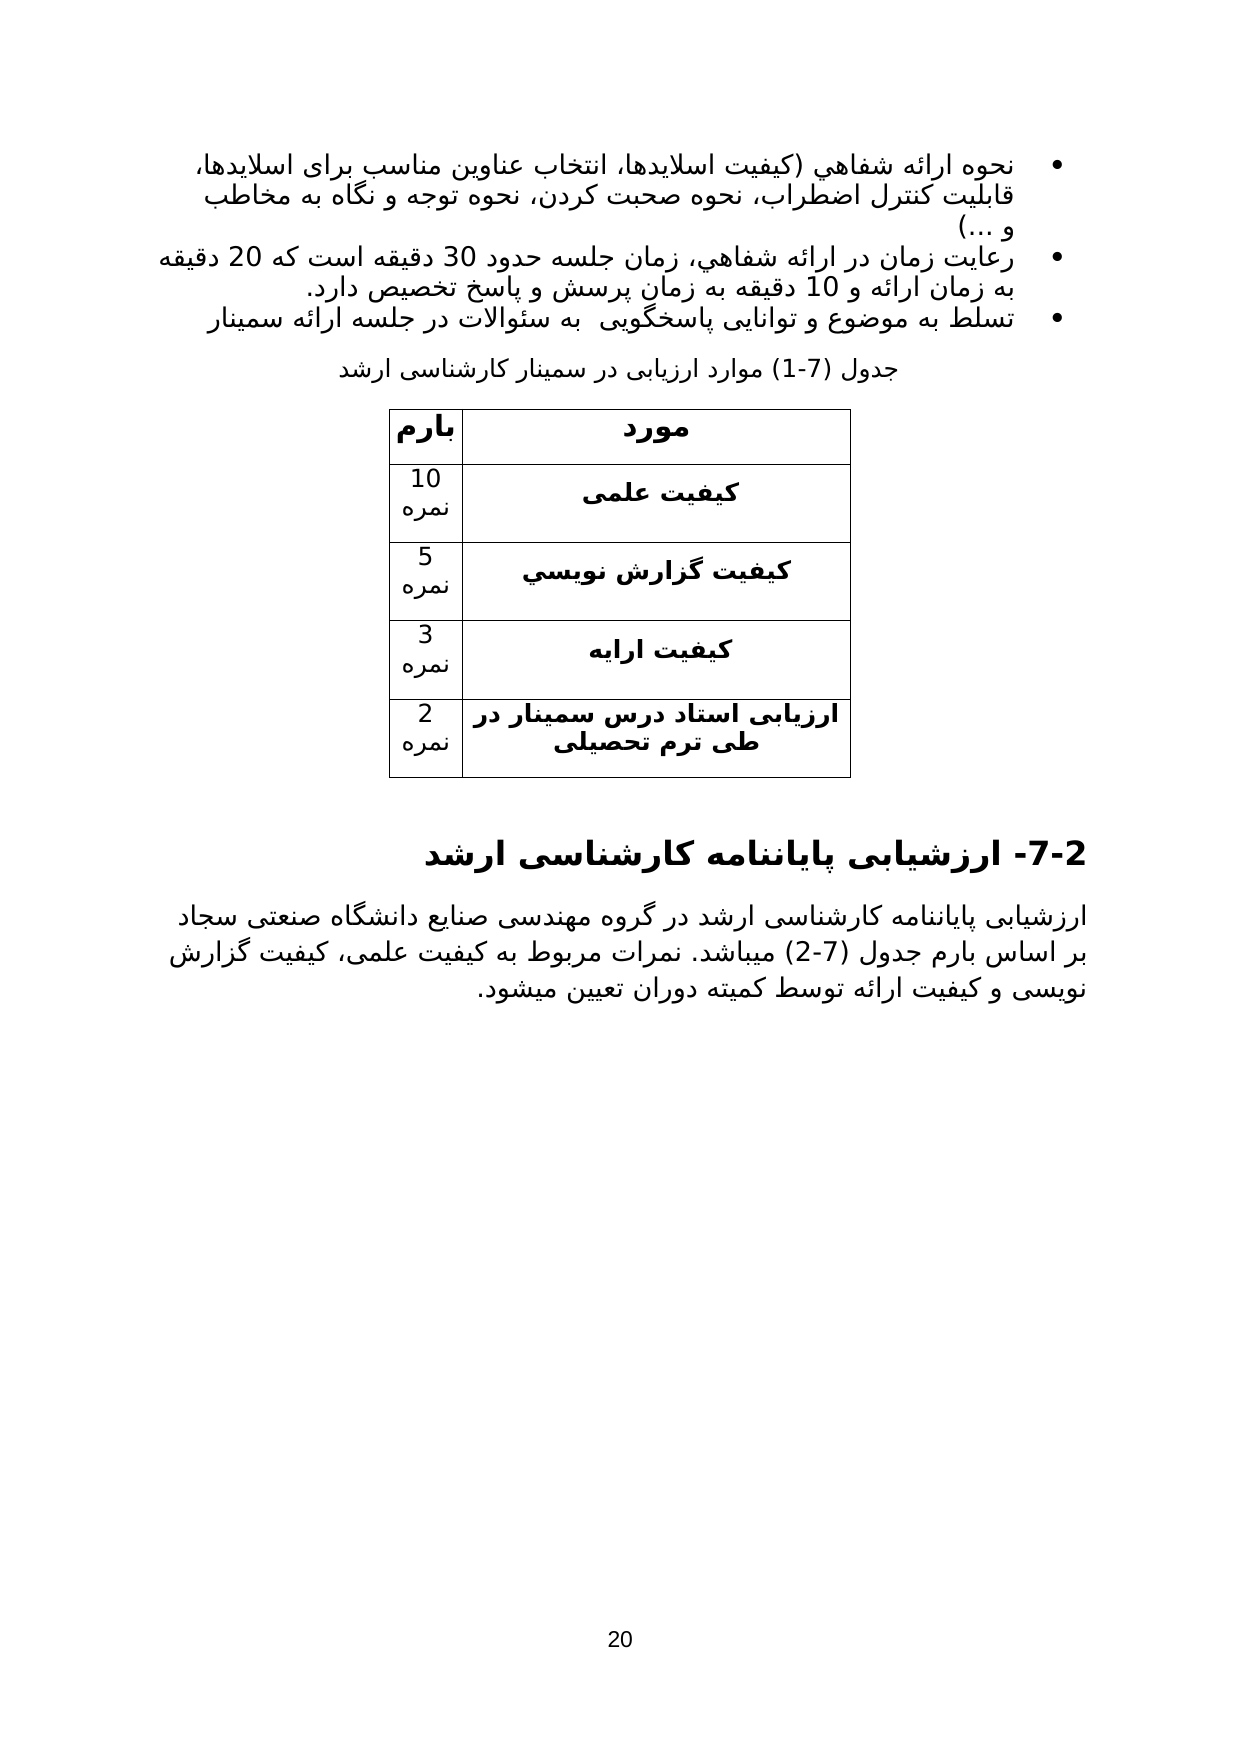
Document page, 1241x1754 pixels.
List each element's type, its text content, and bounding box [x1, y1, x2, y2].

table_cell 3 نمره [390, 621, 462, 699]
text ارزشیابی پایاننامه کارشناسی ارشد در گروه مهندسی صنایع دانشگاه صنعتی سجاد بر اساس بارم جدول (7-2) میباشد. نمرات مربوط به کیفیت علمی، کیفیت گزارش نویسی و کیفیت ارائه توسط کمیته دوران تعیین میشود. [150, 900, 1087, 1004]
table_cell کیفیت علمی [463, 465, 850, 542]
table_cell 2 نمره [390, 700, 462, 777]
table_cell کیفیت گزارش نويسي [463, 543, 850, 620]
list تسلط به موضوع و توانایی پاسخگویی به سئوالات در جلسه ارائه سمینار [150, 303, 1053, 333]
table_cell 5 نمره [390, 543, 462, 620]
list نحوه ارائه شفاهي (کیفیت اسلایدها، انتخاب عناوین مناسب برای اسلایدها، قابلیت کنترل اضطراب، نحوه صحبت کردن، نحوه توجه و نگاه به مخاطب و ...) [150, 150, 1053, 242]
list رعايت زمان در ارائه شفاهي، زمان جلسه حدود 30 دقیقه است که 20 دقیقه به زمان ارائه و 10 دقیقه به زمان پرسش و پاسخ تخصیص دارد. [150, 242, 1053, 303]
text جدول (7-1) موارد ارزیابی در سمینار کارشناسی ارشد [150, 354, 1087, 383]
text 7-2- ارزشیابی پایاننامه کارشناسی ارشد [150, 835, 1087, 874]
table_header مورد [463, 410, 850, 463]
table_cell ارزیابی استاد درس سمینار در طی ترم تحصیلی [463, 700, 850, 777]
table_header بارم [390, 410, 462, 463]
table_cell کیفیت ارايه [463, 621, 850, 699]
table_cell 10 نمره [390, 465, 462, 542]
